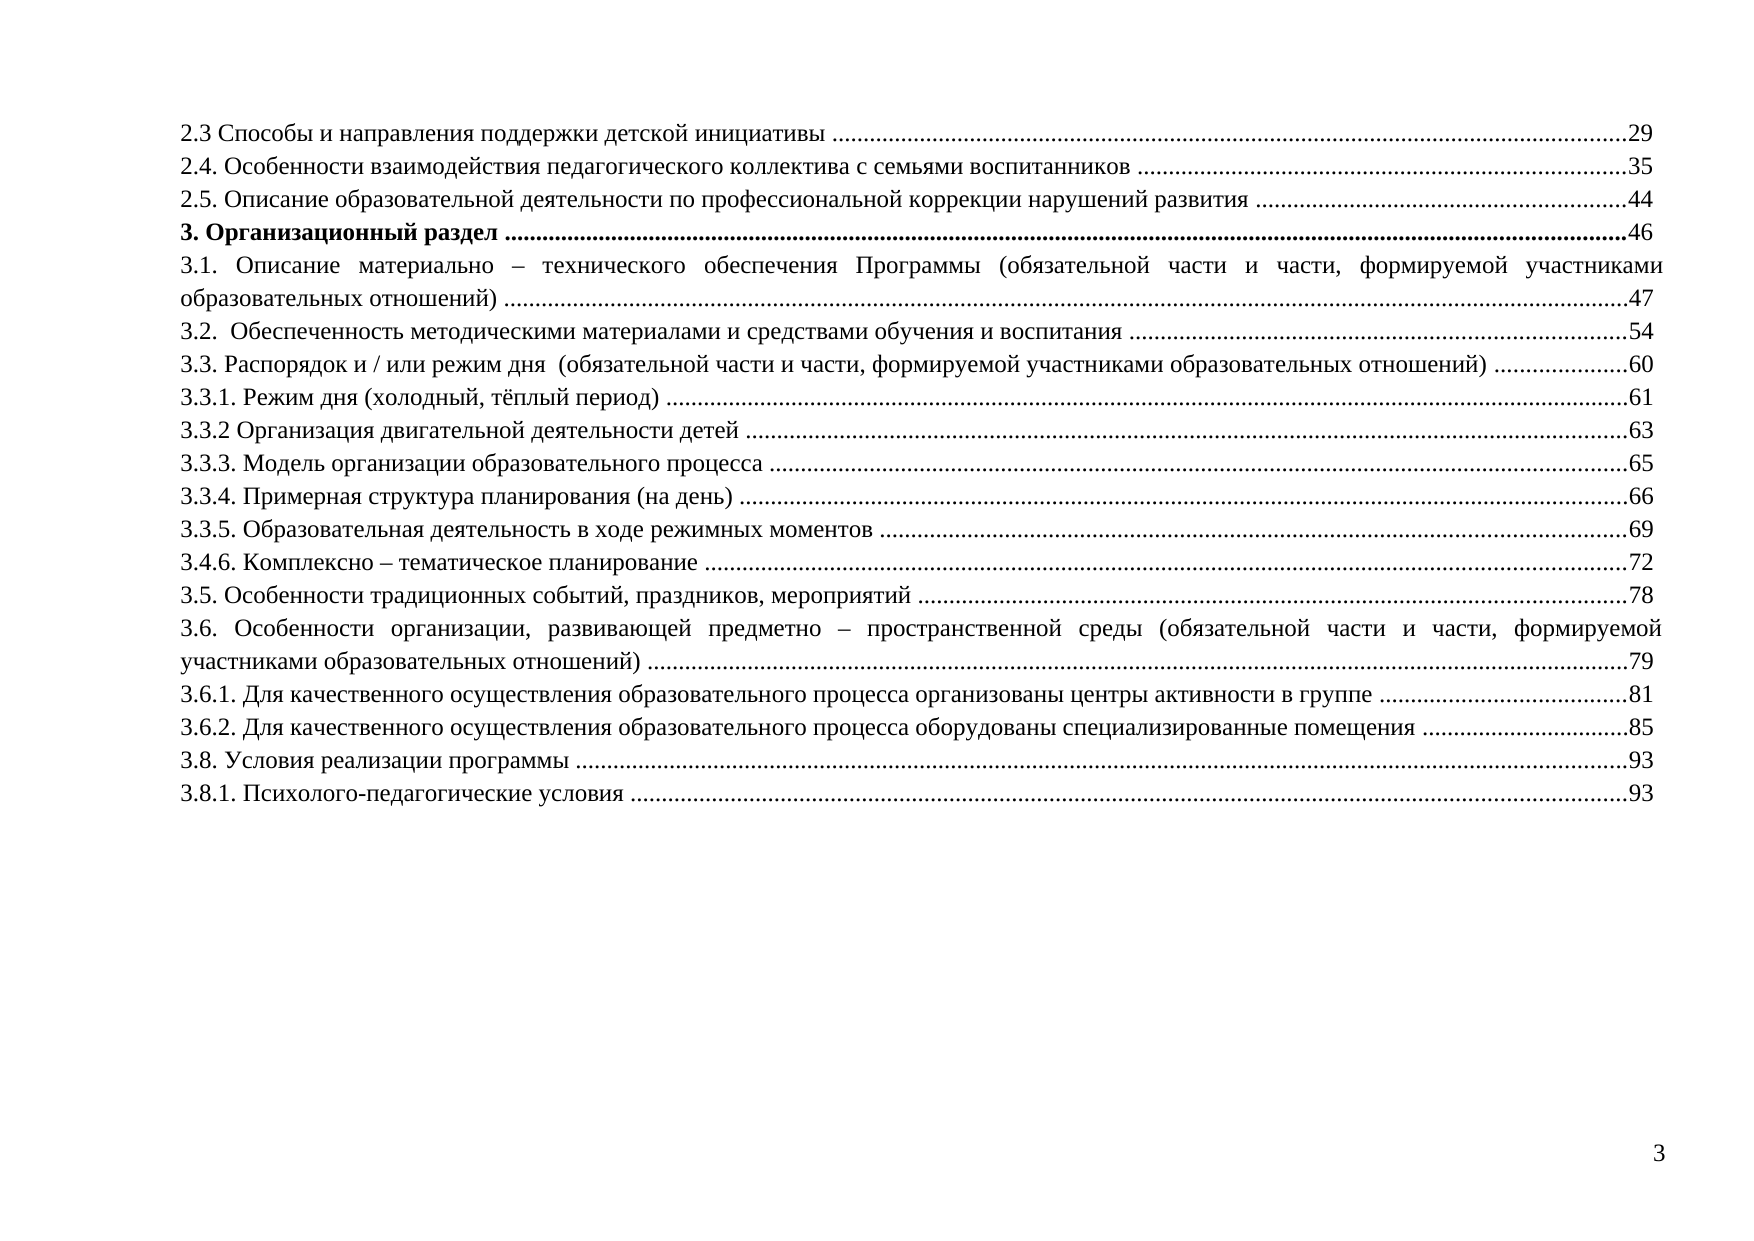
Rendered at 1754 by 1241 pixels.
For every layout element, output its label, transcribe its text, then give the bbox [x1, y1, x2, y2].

text 3. Организационный раздел 46 [180, 217, 1664, 246]
text 3.4.6. Комплексно – тематическое планирование 72 [180, 547, 1664, 576]
text 3.3.1. Режим дня (холодный, тёплый период) 61 [180, 382, 1664, 411]
text 3.2. Обеспеченность методическими материалами и средствами обучения и воспитания 54 [180, 316, 1664, 345]
text 3.5. Особенности традиционных событий, праздников, мероприятий 78 [180, 580, 1664, 609]
text 3.1. Описание материально – технического обеспечения Программы (обязательной части и части, формируемой участниками образовательных отношений) 47 [180, 250, 1664, 312]
text 2.3 Способы и направления поддержки детской инициативы 29 [180, 118, 1664, 147]
text 3.6. Особенности организации, развивающей предметно – пространственной среды (обязательной части и части, формируемой участниками образовательных отношений) 79 [180, 613, 1664, 675]
text 3.8. Условия реализации программы 93 [180, 746, 1664, 774]
text 3.6.1. Для качественного осуществления образовательного процесса организованы центры активности в группе 81 [180, 679, 1664, 708]
text 3.3.3. Модель организации образовательного процесса 65 [180, 448, 1664, 477]
text 2.5. Описание образовательной деятельности по профессиональной коррекции нарушений развития 44 [180, 184, 1664, 213]
text 3.6.2. Для качественного осуществления образовательного процесса оборудованы специализированные помещения 85 [180, 712, 1664, 741]
text 2.4. Особенности взаимодействия педагогического коллектива с семьями воспитанников 35 [180, 151, 1664, 180]
text 3.3. Распорядок и / или режим дня (обязательной части и части, формируемой участниками образовательных отношений) 60 [180, 349, 1664, 378]
text 3.3.2 Организация двигательной деятельности детей 63 [180, 415, 1664, 444]
text 3.3.5. Образовательная деятельность в ходе режимных моментов 69 [180, 514, 1664, 543]
text 3.3.4. Примерная структура планирования (на день) 66 [180, 481, 1664, 510]
text 3.8.1. Психолого-педагогические условия 93 [180, 778, 1664, 807]
